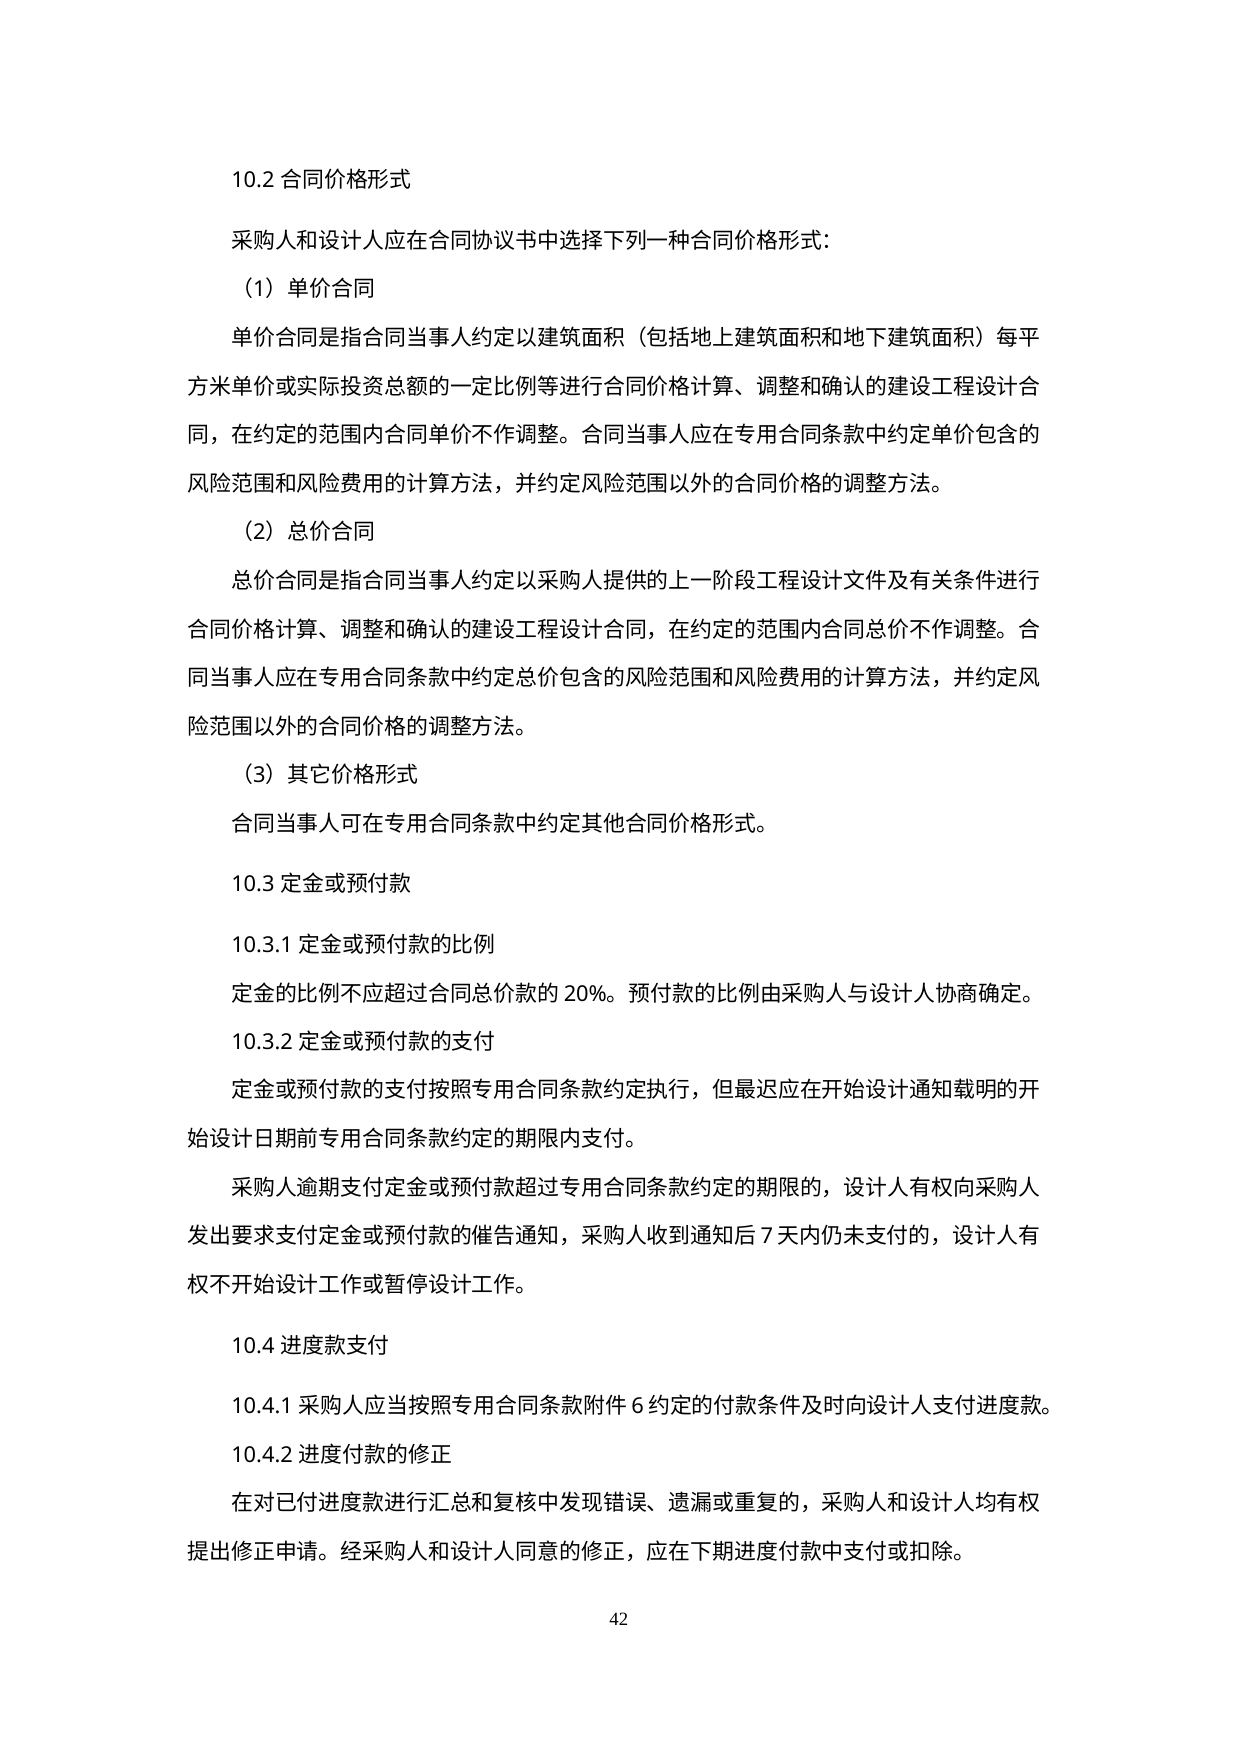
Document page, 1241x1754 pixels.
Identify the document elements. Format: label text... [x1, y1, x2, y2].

text 定金或预付款的支付按照专用合同条款约定执行，但最迟应在开始设计通知载明的开始设计日期前专用合同条款约定的期限内支付。 [187, 1072, 1053, 1153]
text 总价合同是指合同当事人约定以采购人提供的上一阶段工程设计文件及有关条件进行合同价格计算、调整和确认的建设工程设计合同，在约定的范围内合同总价不作调整。合同当事人应在专用合同条款中约定总价包含的风险范围和风险费用的计算方法，并约定风险范围以外的合同价格的调整方法。 [187, 562, 1053, 741]
text 在对已付进度款进行汇总和复核中发现错误、遗漏或重复的，采购人和设计人均有权提出修正申请。经采购人和设计人同意的修正，应在下期进度付款中支付或扣除。 [187, 1485, 1053, 1566]
text 单价合同是指合同当事人约定以建筑面积（包括地上建筑面积和地下建筑面积）每平方米单价或实际投资总额的一定比例等进行合同价格计算、调整和确认的建设工程设计合同，在约定的范围内合同单价不作调整。合同当事人应在专用合同条款中约定单价包含的风险范围和风险费用的计算方法，并约定风险范围以外的合同价格的调整方法。 [187, 319, 1053, 498]
text 采购人逾期支付定金或预付款超过专用合同条款约定的期限的，设计人有权向采购人发出要求支付定金或预付款的催告通知，采购人收到通知后7天内仍未支付的，设计人有权不开始设计工作或暂停设计工作。 [187, 1169, 1053, 1299]
text 10.4.1 采购人应当按照专用合同条款附件6约定的付款条件及时向设计人支付进度款。 [187, 1388, 1053, 1421]
text 10.4.2 进度付款的修正 [187, 1437, 1053, 1469]
text 10.3.2 定金或预付款的支付 [187, 1024, 1053, 1056]
text 合同当事人可在专用合同条款中约定其他合同价格形式。 [187, 805, 1053, 838]
text 采购人和设计人应在合同协议书中选择下列一种合同价格形式： [187, 223, 1053, 255]
text 10.3.1 定金或预付款的比例 [187, 927, 1053, 959]
text （1）单价合同 [187, 271, 1053, 304]
text （3）其它价格形式 [187, 757, 1053, 789]
text 定金的比例不应超过合同总价款的20%。预付款的比例由采购人与设计人协商确定。 [187, 975, 1053, 1008]
text 10.2 合同价格形式 [187, 162, 1053, 194]
text （2）总价合同 [187, 514, 1053, 547]
text 10.3 定金或预付款 [187, 866, 1053, 899]
text 10.4 进度款支付 [187, 1327, 1053, 1360]
